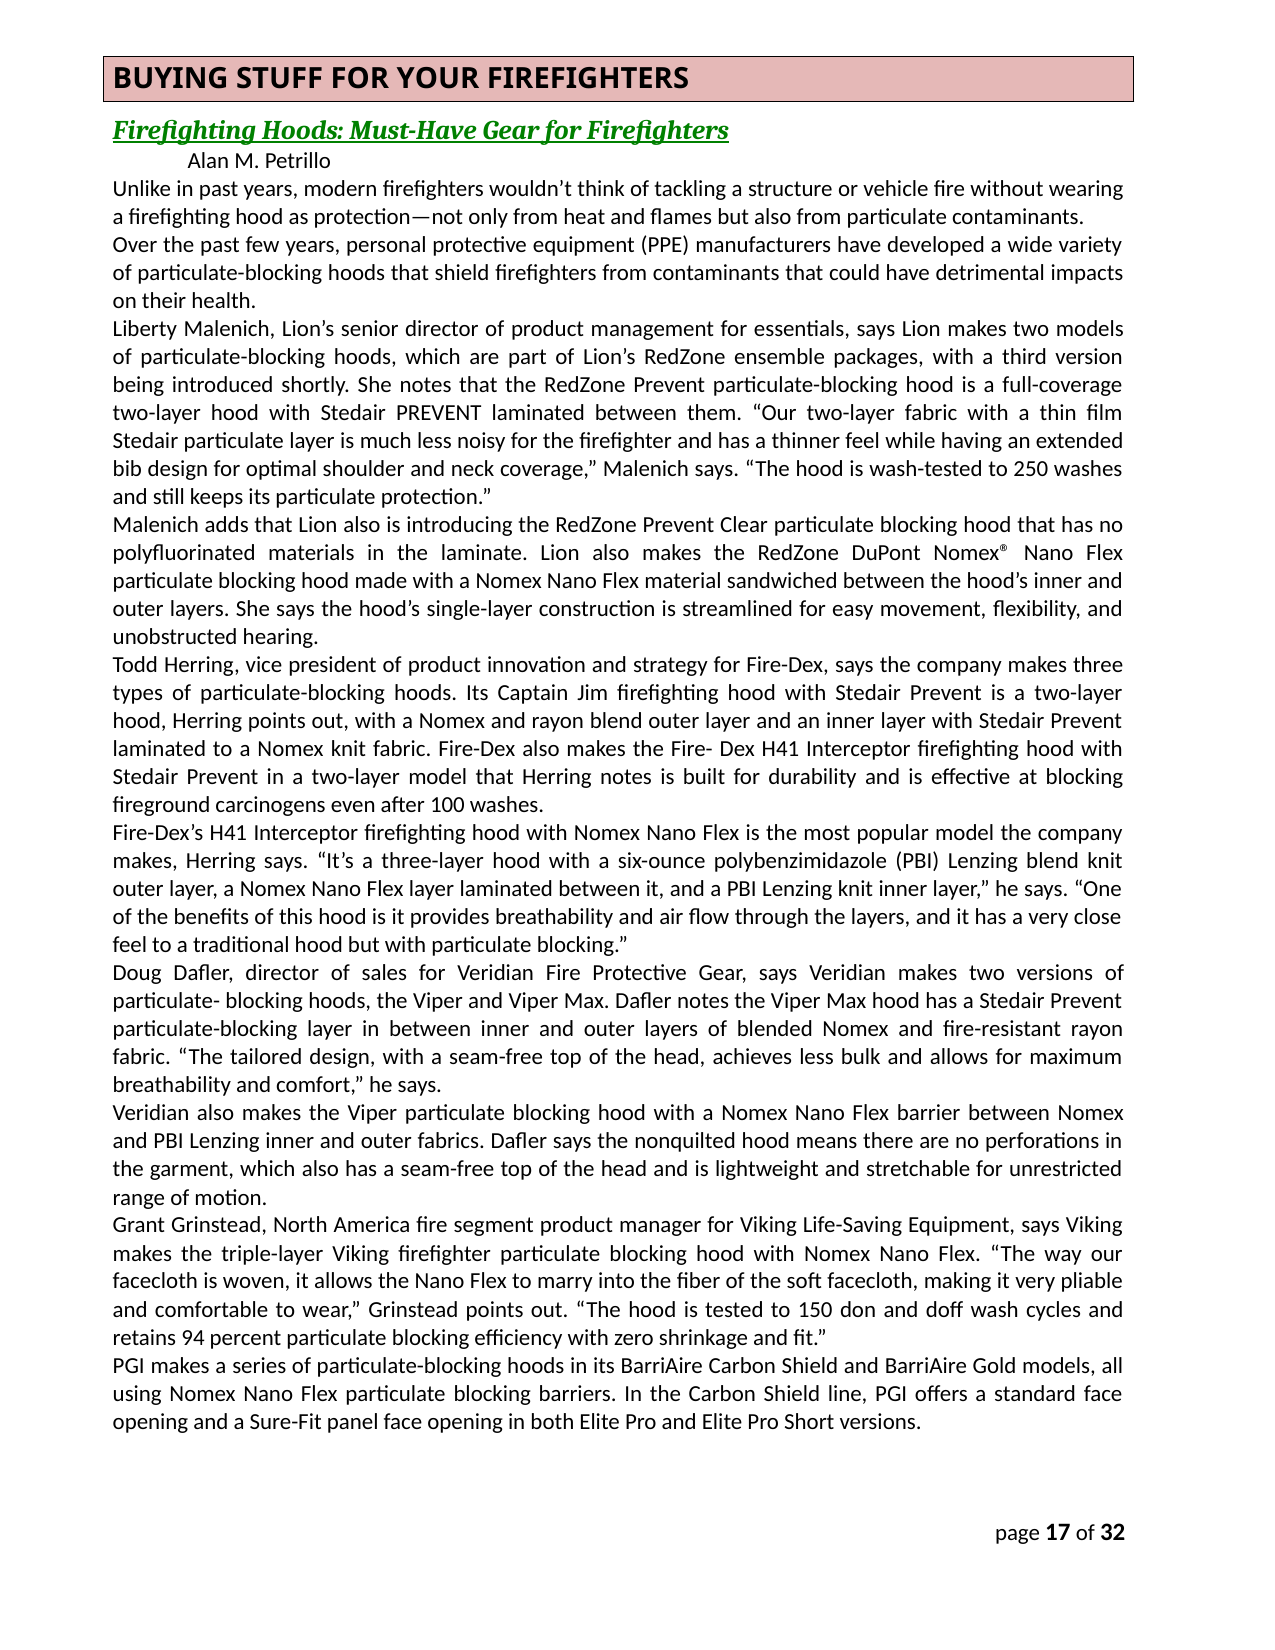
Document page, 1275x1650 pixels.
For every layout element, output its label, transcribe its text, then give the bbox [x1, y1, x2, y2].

text Fire-Dex’s H41 Interceptor firefighting hood with Nomex Nano Flex is the most popular model the company makes, Herring says. “It’s a three-layer hood with a six-ounce polybenzimidazole (PBI) Lenzing blend knit outer layer, a Nomex Nano Flex layer laminated between it, and a PBI Lenzing knit inner layer,” he says. “One of the benefits of this hood is it provides breathability and air flow through the layers, and it has a very close feel to a traditional hood but with particulate blocking.” [112, 818, 1125, 958]
text Todd Herring, vice president of product innovation and strategy for Fire-Dex, says the company makes three types of particulate-blocking hoods. Its Captain Jim firefighting hood with Stedair Prevent is a two-layer hood, Herring points out, with a Nomex and rayon blend outer layer and an inner layer with Stedair Prevent laminated to a Nomex knit fabric. Fire-Dex also makes the Fire- Dex H41 Interceptor firefighting hood with Stedair Prevent in a two-layer model that Herring notes is built for durability and is effective at blocking fireground carcinogens even after 100 washes. [112, 650, 1125, 818]
text Over the past few years, personal protective equipment (PPE) manufacturers have developed a wide variety of particulate-blocking hoods that shield firefighters from contaminants that could have detrimental impacts on their health. [112, 230, 1125, 314]
text Alan M. Petrillo [112, 146, 1125, 174]
text buying stuff for your firefighters [104, 57, 1133, 101]
text Doug Dafler, director of sales for Veridian Fire Protective Gear, says Veridian makes two versions of particulate- blocking hoods, the Viper and Viper Max. Dafler notes the Viper Max hood has a Stedair Prevent particulate-blocking layer in between inner and outer layers of blended Nomex and fire-resistant rayon fabric. “The tailored design, with a seam-free top of the head, achieves less bulk and allows for maximum breathability and comfort,” he says. [112, 958, 1125, 1098]
text Veridian also makes the Viper particulate blocking hood with a Nomex Nano Flex barrier between Nomex and PBI Lenzing inner and outer fabrics. Dafler says the nonquilted hood means there are no perforations in the garment, which also has a seam-free top of the head and is lightweight and stretchable for unrestricted range of motion. [112, 1098, 1125, 1211]
text Liberty Malenich, Lion’s senior director of product management for essentials, says Lion makes two models of particulate-blocking hoods, which are part of Lion’s RedZone ensemble packages, with a third version being introduced shortly. She notes that the RedZone Prevent particulate-blocking hood is a full-coverage two-layer hood with Stedair PREVENT laminated between them. “Our two-layer fabric with a thin film Stedair particulate layer is much less noisy for the firefighter and has a thinner feel while having an extended bib design for optimal shoulder and neck coverage,” Malenich says. “The hood is wash-tested to 250 washes and still keeps its particulate protection.” [112, 314, 1125, 510]
text PGI makes a series of particulate-blocking hoods in its BarriAire Carbon Shield and BarriAire Gold models, all using Nomex Nano Flex particulate blocking barriers. In the Carbon Shield line, PGI offers a standard face opening and a Sure-Fit panel face opening in both Elite Pro and Elite Pro Short versions. [112, 1351, 1125, 1435]
text Grant Grinstead, North America fire segment product manager for Viking Life-Saving Equipment, says Viking makes the triple-layer Viking firefighter particulate blocking hood with Nomex Nano Flex. “The way our facecloth is woven, it allows the Nano Flex to marry into the fiber of the soft facecloth, making it very pliable and comfortable to wear,” Grinstead points out. “The hood is tested to 150 don and doff wash cycles and retains 94 percent particulate blocking efficiency with zero shrinkage and fit.” [112, 1211, 1125, 1351]
text Unlike in past years, modern firefighters wouldn’t think of tackling a structure or vehicle fire without wearing a firefighting hood as protection—not only from heat and flames but also from particulate contaminants. [112, 174, 1125, 230]
text Malenich adds that Lion also is introducing the RedZone Prevent Clear particulate blocking hood that has no polyfluorinated materials in the laminate. Lion also makes the RedZone DuPont Nomex® Nano Flex particulate blocking hood made with a Nomex Nano Flex material sandwiched between the hood’s inner and outer layers. She says the hood’s single-layer construction is streamlined for easy movement, flexibility, and unobstructed hearing. [112, 510, 1125, 650]
subtitle Firefighting Hoods: Must-Have Gear for Firefighters [112, 115, 1125, 146]
